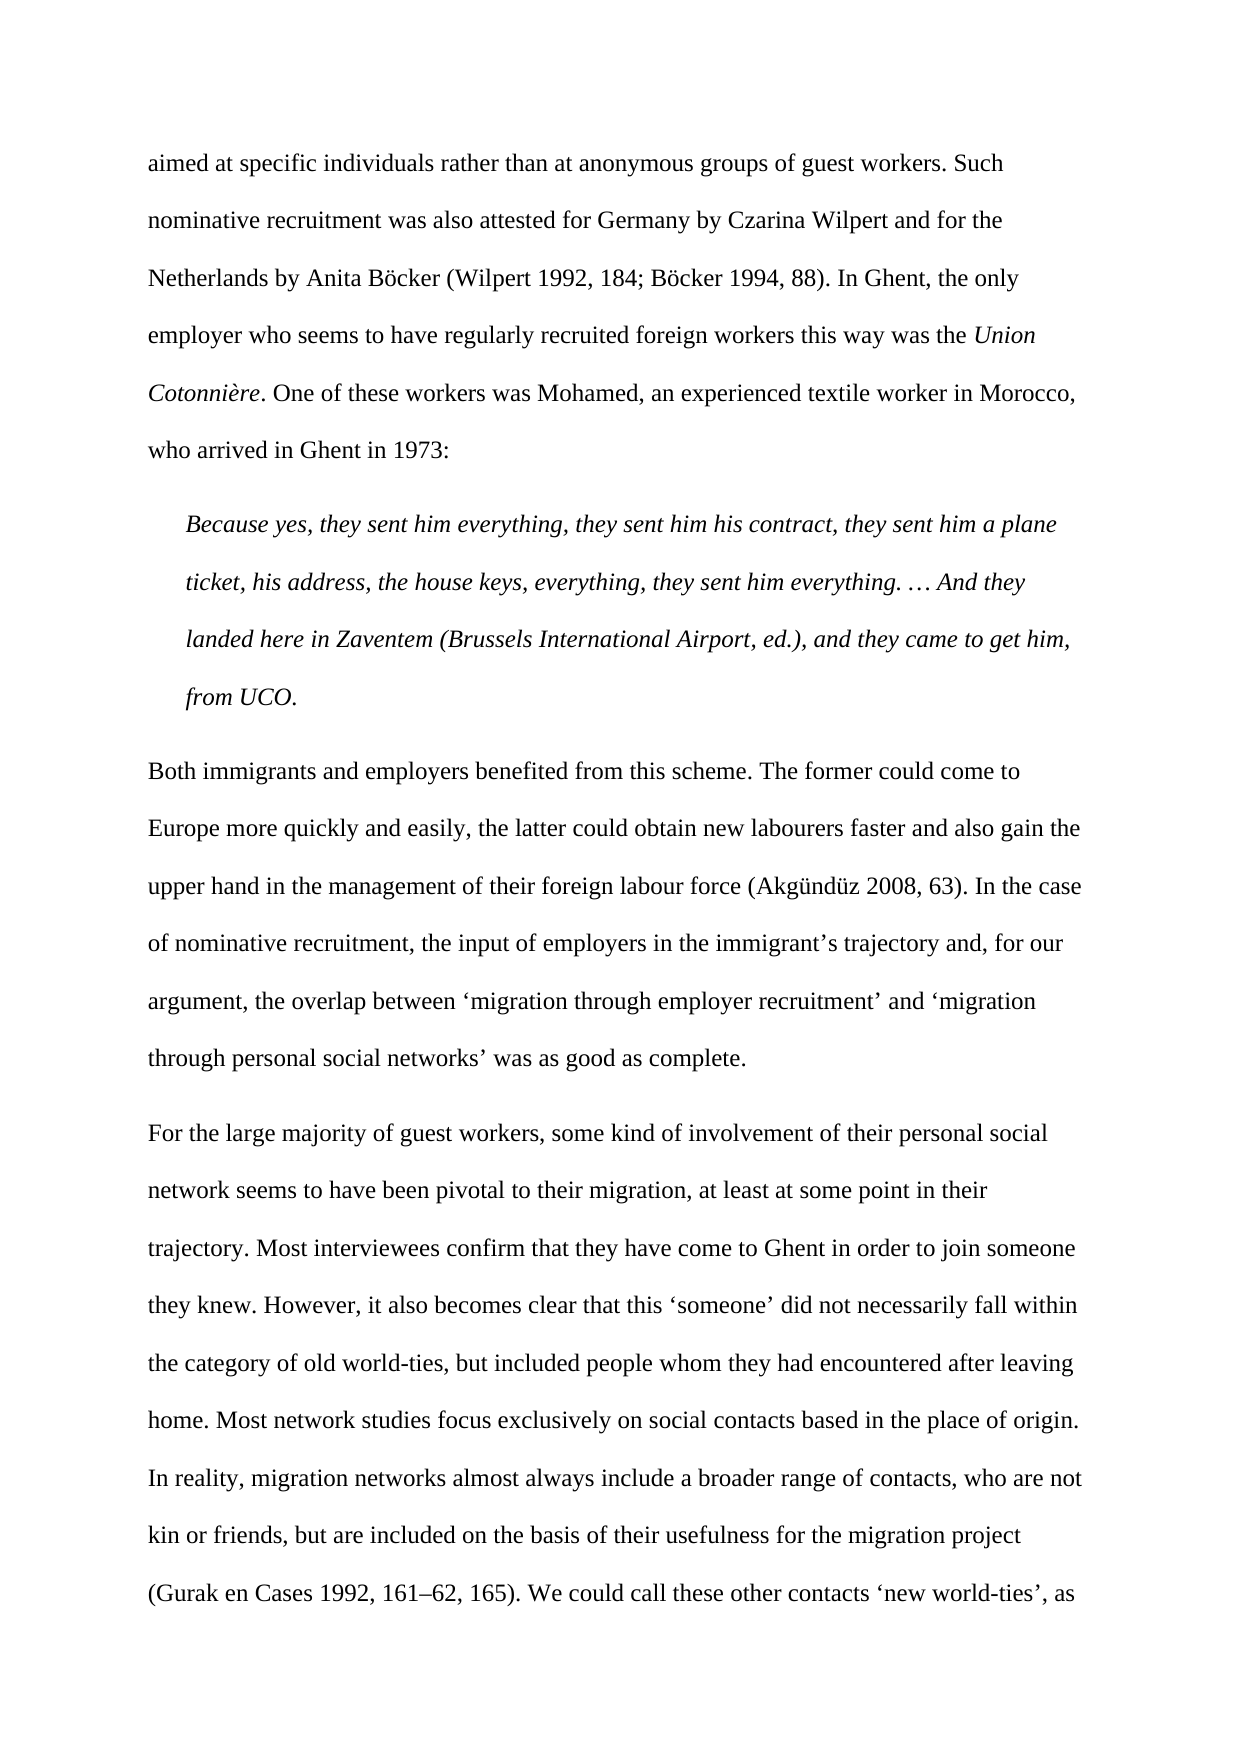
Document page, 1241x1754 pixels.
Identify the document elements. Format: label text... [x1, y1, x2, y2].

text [148, 148, 1093, 464]
text Because yes, they sent him everything, they sent him his contract, they sent him a plane ticket, his address, the house keys, everything, they sent him everything. … And they landed here in Zaventem (Brussels International Airport, ed.), and they came to get him, from UCO. [185, 509, 1093, 711]
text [148, 1118, 1093, 1606]
text Both immigrants and employers benefited from this scheme. The former could come to Europe more quickly and easily, the latter could obtain new labourers faster and also gain the upper hand in the management of their foreign labour force (Akgündüz 2008, 63). In the case of nominative recruitment, the input of employers in the immigrant’s trajectory and, for our argument, the overlap between ‘migration through employer recruitment’ and ‘migration through personal social networks’ was as good as complete. [148, 756, 1093, 1072]
